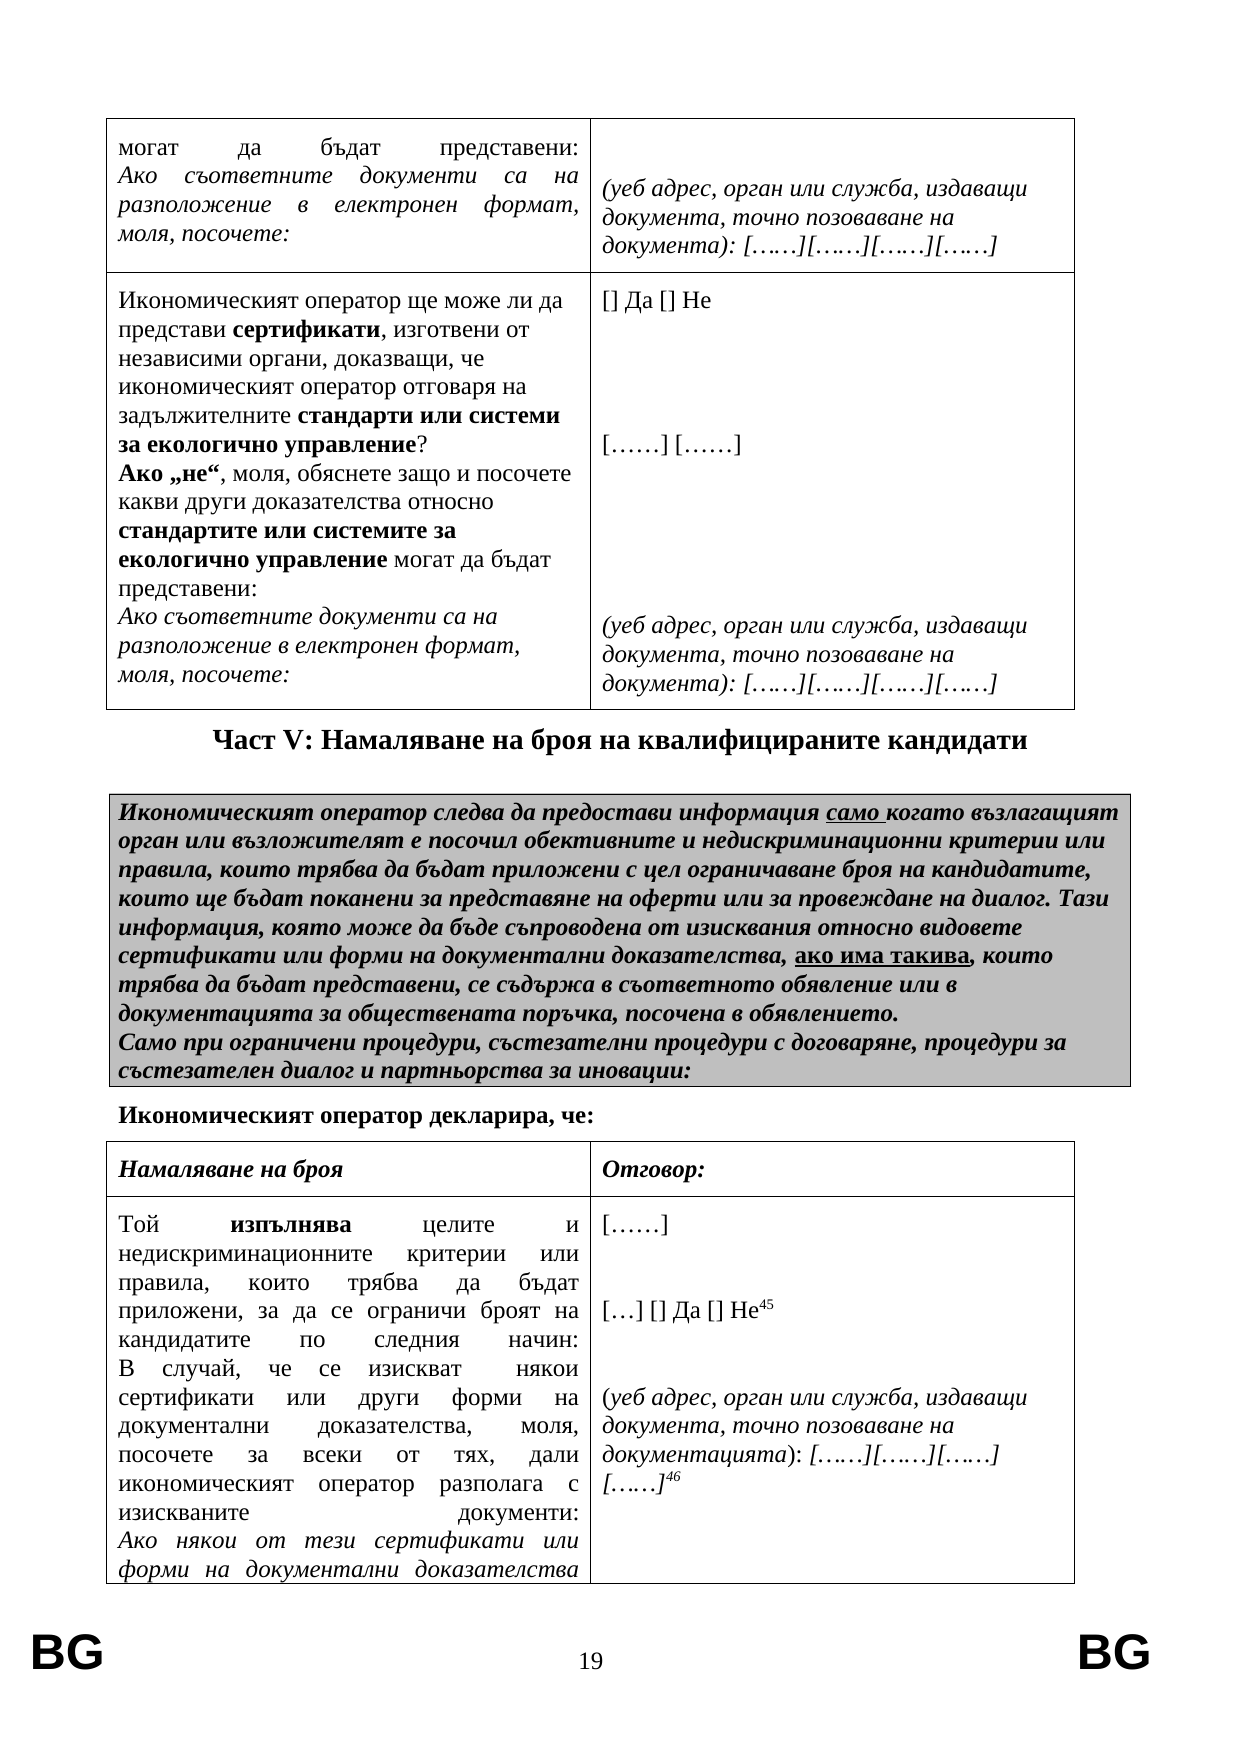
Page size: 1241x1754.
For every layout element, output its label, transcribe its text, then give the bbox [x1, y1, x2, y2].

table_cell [591, 1197, 1074, 1583]
text Икономическият оператор следва да предостави информация само когато възлагащият орган или възложителят е посочил обективните и недискриминационни критерии или правила, които трябва да бъдат приложени с цел ограничаване броя на кандидатите, които ще бъдат поканени за представяне на оферти или за провеждане на диалог. Тази информация, която може да бъде съпроводена от изисквания относно видовете сертификати или форми на документални доказателства, ако има такива, които трябва да бъдат представени, се съдържа в съответното обявление или в документацията за обществената поръчка, посочена в обявлението. Само при ограничени процедури, състезателни процедури с договаряне, процедури за състезателен диалог и партньорства за иновации: [110, 795, 1130, 1086]
table_cell [] Да [] Не [……] [……] (уеб адрес, орган или служба, издаващи документа, точно позоваване на документа): [……][……][……][……] [591, 273, 1074, 709]
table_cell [591, 119, 1074, 272]
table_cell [107, 1197, 590, 1583]
table_header Отговор: [591, 1142, 1074, 1196]
table_cell Икономическият оператор ще може ли да представи сертификати, изготвени от независими органи, доказващи, че икономическият оператор отговаря на задължителните стандарти или системи за екологично управление? Ако „не“, моля, обяснете защо и посочете какви други доказателства относно стандартите или системите за екологично управление могат да бъдат представени: Ако съответните документи са на разположение в електронен формат, моля, посочете: [107, 273, 590, 709]
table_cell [107, 119, 590, 272]
table_header Намаляване на броя [107, 1142, 590, 1196]
title Част V: Намаляване на броя на квалифицираните кандидати [118, 722, 1122, 756]
text Икономическият оператор декларира, че: [118, 1100, 1122, 1128]
